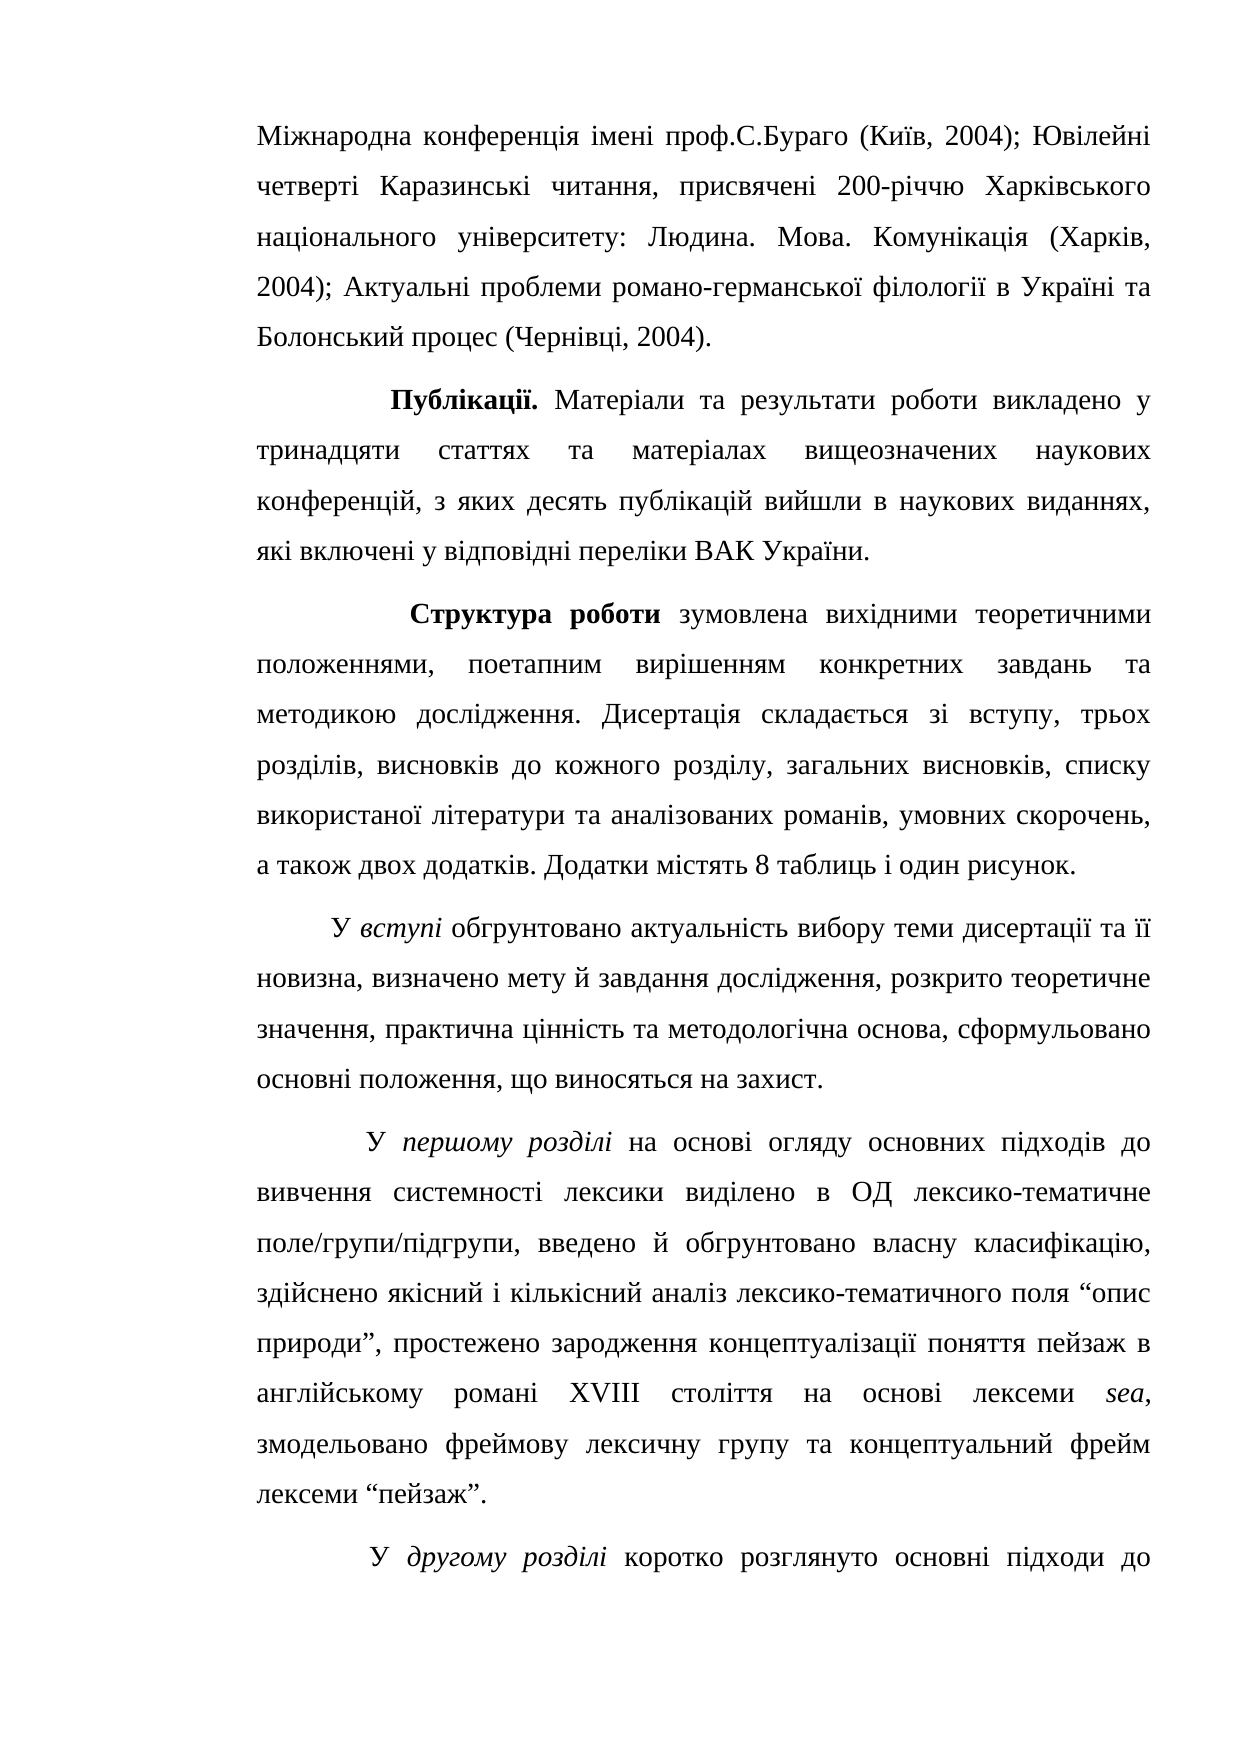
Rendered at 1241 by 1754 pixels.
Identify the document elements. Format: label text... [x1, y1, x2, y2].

text Структура роботи зумовлена вихідними теоретичними положеннями, поетапним вирішенням конкретних завдань та методикою дослідження. Дисертація складається зі вступу, трьох розділів, висновків до кожного розділу, загальних висновків, списку використаної літератури та аналізованих романів, умовних скорочень, а також двох додатків. Додатки містять 8 таблиць і один рисунок. [256, 596, 1152, 881]
text У першому розділі на основі огляду основних підходів до вивчення системності лексики виділено в ОД лексико-тематичне поле/групи/підгрупи, введено й обгрунтовано власну класифікацію, здійснено якісний і кількісний аналіз лексико-тематичного поля “опис природи”, простежено зародження концептуалізації поняття пейзаж в англійському романі XVIII століття на основі лексеми sea, змодельовано фреймову лексичну групу та концептуальний фрейм лексеми “пейзаж”. [256, 1124, 1152, 1510]
text Публікації. Матеріали та результати роботи викладено у тринадцяти статтях та матеріалах вищеозначених наукових конференцій, з яких десять публікацій вийшли в наукових виданнях, які включені у відповідні переліки ВАК України. [256, 382, 1152, 567]
text У вступі обгрунтовано актуальність вибору теми дисертації та її новизна, визначено мету й завдання дослідження, розкрито теоретичне значення, практична цінність та методологічна основа, сформульовано основні положення, що виносяться на захист. [256, 910, 1152, 1095]
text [256, 118, 1152, 353]
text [256, 1539, 1152, 1573]
